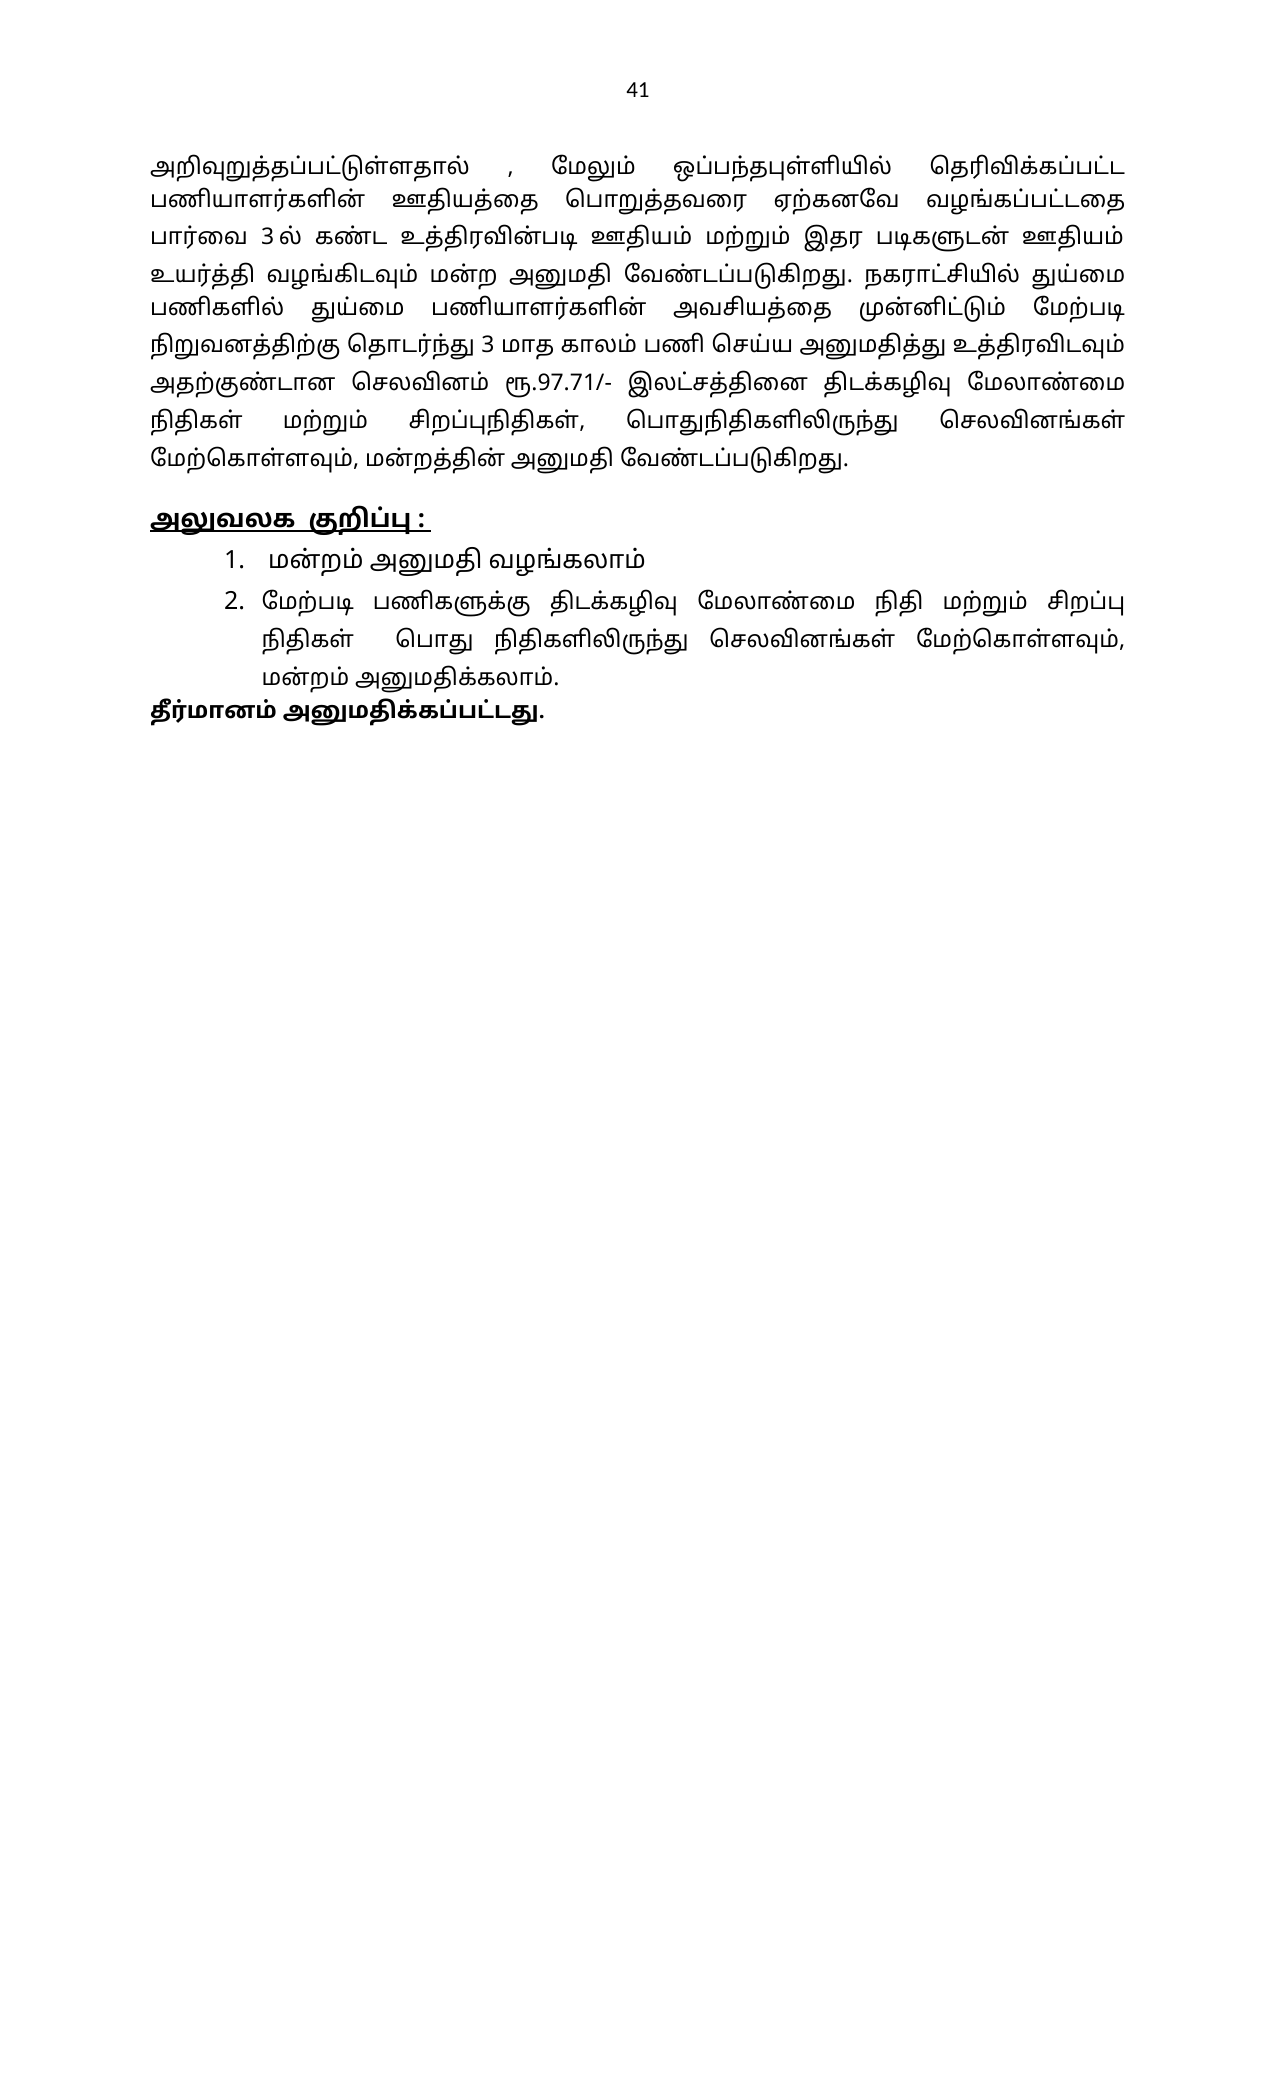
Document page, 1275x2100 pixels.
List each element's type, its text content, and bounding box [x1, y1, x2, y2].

text அலுவலக குறிப்பு : [150, 500, 1125, 536]
list மன்றம் அனுமதி வழங்கலாம் [224, 542, 1125, 578]
list மேற்படி பணிகளுக்கு திடக்கழிவு மேலாண்மை நிதி மற்றும் சிறப்பு நிதிகள் பொது நிதிகளிலிருந்து செலவினங்கள் மேற்கொள்ளவும், மன்றம் அனுமதிக்கலாம். [224, 583, 1125, 694]
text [150, 150, 1125, 474]
text தீர்மானம் அனுமதிக்கப்பட்டது. [150, 698, 1125, 727]
